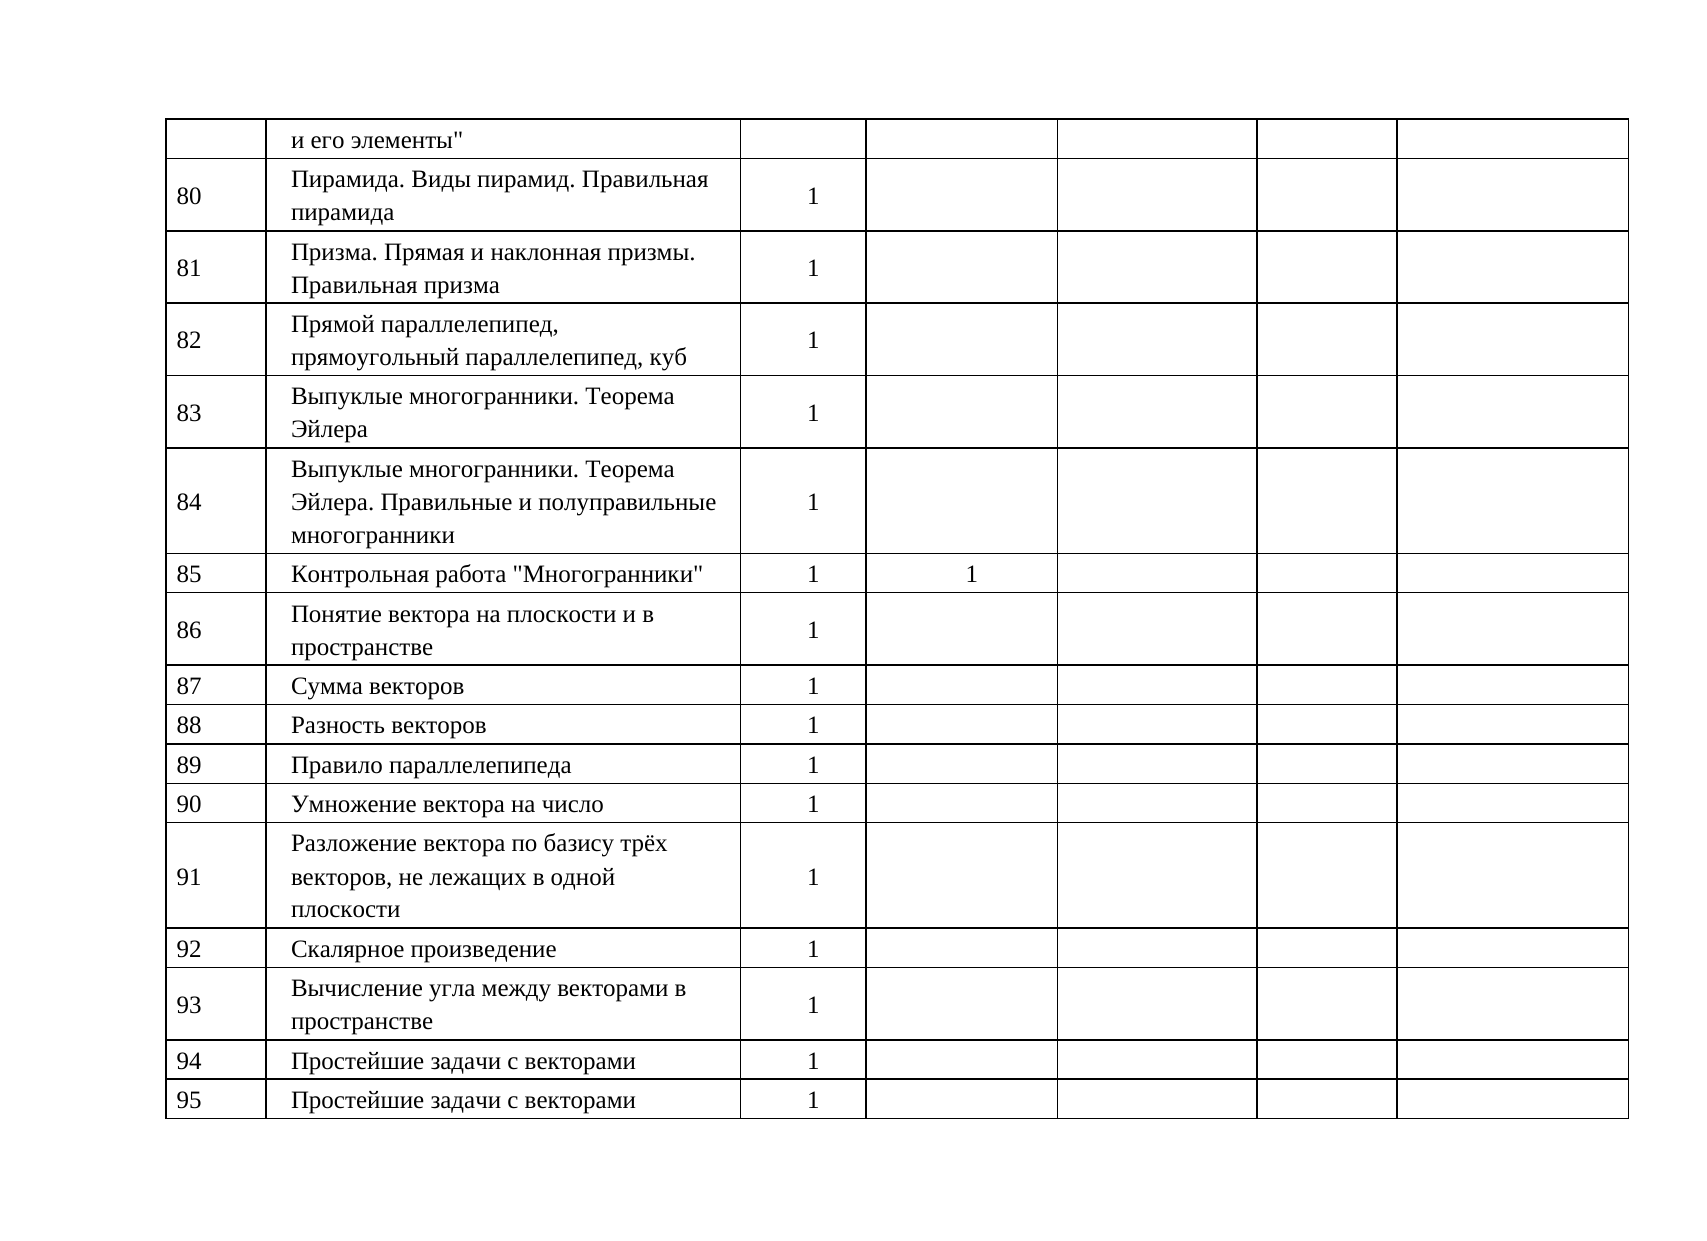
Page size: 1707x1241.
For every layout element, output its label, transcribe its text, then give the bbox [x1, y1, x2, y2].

table_cell Вычисление угла между векторами в пространстве [267, 968, 740, 1039]
table_cell [867, 823, 1057, 927]
table_cell [1058, 120, 1256, 157]
table_cell [1398, 745, 1628, 782]
table_cell [1058, 232, 1256, 302]
table_cell [1058, 705, 1256, 743]
table_cell Пирамида. Виды пирамид. Правильная пирамида [267, 159, 740, 230]
table_cell 1 [741, 304, 865, 375]
table_cell 86 [167, 593, 265, 664]
table_cell [1258, 232, 1396, 302]
table_cell [1258, 929, 1396, 967]
table_cell 1 [741, 376, 865, 447]
table_cell [1258, 376, 1396, 447]
table_cell 83 [167, 376, 265, 447]
table_cell 87 [167, 666, 265, 704]
table_cell 1 [741, 968, 865, 1039]
table_cell [1058, 159, 1256, 230]
table_cell Понятие вектора на плоскости и в пространстве [267, 593, 740, 664]
table_cell [1398, 666, 1628, 704]
table_cell [867, 929, 1057, 967]
table_cell Разложение вектора по базису трёх векторов, не лежащих в одной плоскости [267, 823, 740, 927]
table_cell 85 [167, 554, 265, 592]
table_cell [1258, 554, 1396, 592]
table_cell Умножение вектора на число [267, 784, 740, 822]
table_cell [867, 666, 1057, 704]
table_cell Простейшие задачи с векторами [267, 1041, 740, 1078]
table_cell [867, 705, 1057, 743]
table_cell 1 [741, 159, 865, 230]
table_cell 84 [167, 449, 265, 552]
table_cell 1 [741, 666, 865, 704]
table_cell [1058, 554, 1256, 592]
table_cell 1 [741, 554, 865, 592]
table_cell [867, 968, 1057, 1039]
table_cell [1058, 784, 1256, 822]
table_cell [1258, 666, 1396, 704]
table_cell 79 [167, 120, 265, 157]
table_cell [1058, 968, 1256, 1039]
table_cell [1258, 1041, 1396, 1078]
table_cell [1258, 745, 1396, 782]
table_cell 1 [741, 593, 865, 664]
table_cell [867, 593, 1057, 664]
table_cell 89 [167, 745, 265, 782]
table_cell [867, 1041, 1057, 1078]
table_cell [1058, 1080, 1256, 1118]
table_cell [1398, 823, 1628, 927]
table_cell [1058, 304, 1256, 375]
table_cell [867, 232, 1057, 302]
table_cell [1058, 449, 1256, 552]
table_cell [867, 745, 1057, 782]
table_cell 92 [167, 929, 265, 967]
table_cell [1258, 304, 1396, 375]
table_cell [1258, 120, 1396, 157]
table_cell [1398, 159, 1628, 230]
table_cell Призма. Прямая и наклонная призмы. Правильная призма [267, 232, 740, 302]
table_cell 1 [741, 449, 865, 552]
table_cell 1 [867, 554, 1057, 592]
table_cell [1398, 784, 1628, 822]
table_cell [1398, 376, 1628, 447]
table_cell 82 [167, 304, 265, 375]
table_cell [1398, 1080, 1628, 1118]
table_cell 1 [741, 823, 865, 927]
table_cell [1258, 1080, 1396, 1118]
table_cell [1058, 823, 1256, 927]
table_cell Правило параллелепипеда [267, 745, 740, 782]
table_cell [1258, 705, 1396, 743]
table_cell [1058, 929, 1256, 967]
table_cell [867, 120, 1057, 157]
table_cell [1398, 705, 1628, 743]
table_cell [1258, 593, 1396, 664]
table_cell [867, 1080, 1057, 1118]
table_cell 1 [741, 784, 865, 822]
table_cell Выпуклые многогранники. Теорема Эйлера. Правильные и полуправильные многогранники [267, 449, 740, 552]
table_cell [1058, 376, 1256, 447]
table_cell [1258, 449, 1396, 552]
table_cell Выпуклые многогранники. Теорема Эйлера [267, 376, 740, 447]
table_cell Разность векторов [267, 705, 740, 743]
table_cell Сумма векторов [267, 666, 740, 704]
table_cell [1058, 1041, 1256, 1078]
table_cell [1398, 232, 1628, 302]
table_cell [867, 304, 1057, 375]
table_cell 88 [167, 705, 265, 743]
table_cell [867, 784, 1057, 822]
table_cell 1 [741, 745, 865, 782]
table_cell 95 [167, 1080, 265, 1118]
table_cell [1398, 593, 1628, 664]
table_cell [867, 159, 1057, 230]
table_cell [867, 376, 1057, 447]
table_cell 1 [741, 1041, 865, 1078]
table_cell [1398, 554, 1628, 592]
table_cell [1058, 666, 1256, 704]
table_cell 1 [741, 120, 865, 157]
table_cell 1 [741, 232, 865, 302]
table_cell 1 [741, 929, 865, 967]
table_cell [1258, 159, 1396, 230]
table_cell 80 [167, 159, 265, 230]
table_cell 94 [167, 1041, 265, 1078]
table_cell [1058, 745, 1256, 782]
table_cell [1258, 823, 1396, 927]
table_cell Скалярное произведение [267, 929, 740, 967]
table_cell 1 [741, 1080, 865, 1118]
table_cell [1398, 968, 1628, 1039]
table_cell [867, 449, 1057, 552]
table_cell [1258, 784, 1396, 822]
table_cell [1398, 1041, 1628, 1078]
table_cell [1058, 593, 1256, 664]
table_cell [1398, 304, 1628, 375]
table_cell 81 [167, 232, 265, 302]
table_cell 91 [167, 823, 265, 927]
table_cell 90 [167, 784, 265, 822]
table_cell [267, 1080, 740, 1118]
table_cell Прямой параллелепипед, прямоугольный параллелепипед, куб [267, 304, 740, 375]
table_cell 93 [167, 968, 265, 1039]
table_cell [1258, 968, 1396, 1039]
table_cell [267, 120, 740, 157]
table_cell [1398, 449, 1628, 552]
table_cell [1398, 120, 1628, 157]
table_cell 1 [741, 705, 865, 743]
table_cell Контрольная работа "Многогранники" [267, 554, 740, 592]
table_cell [1398, 929, 1628, 967]
